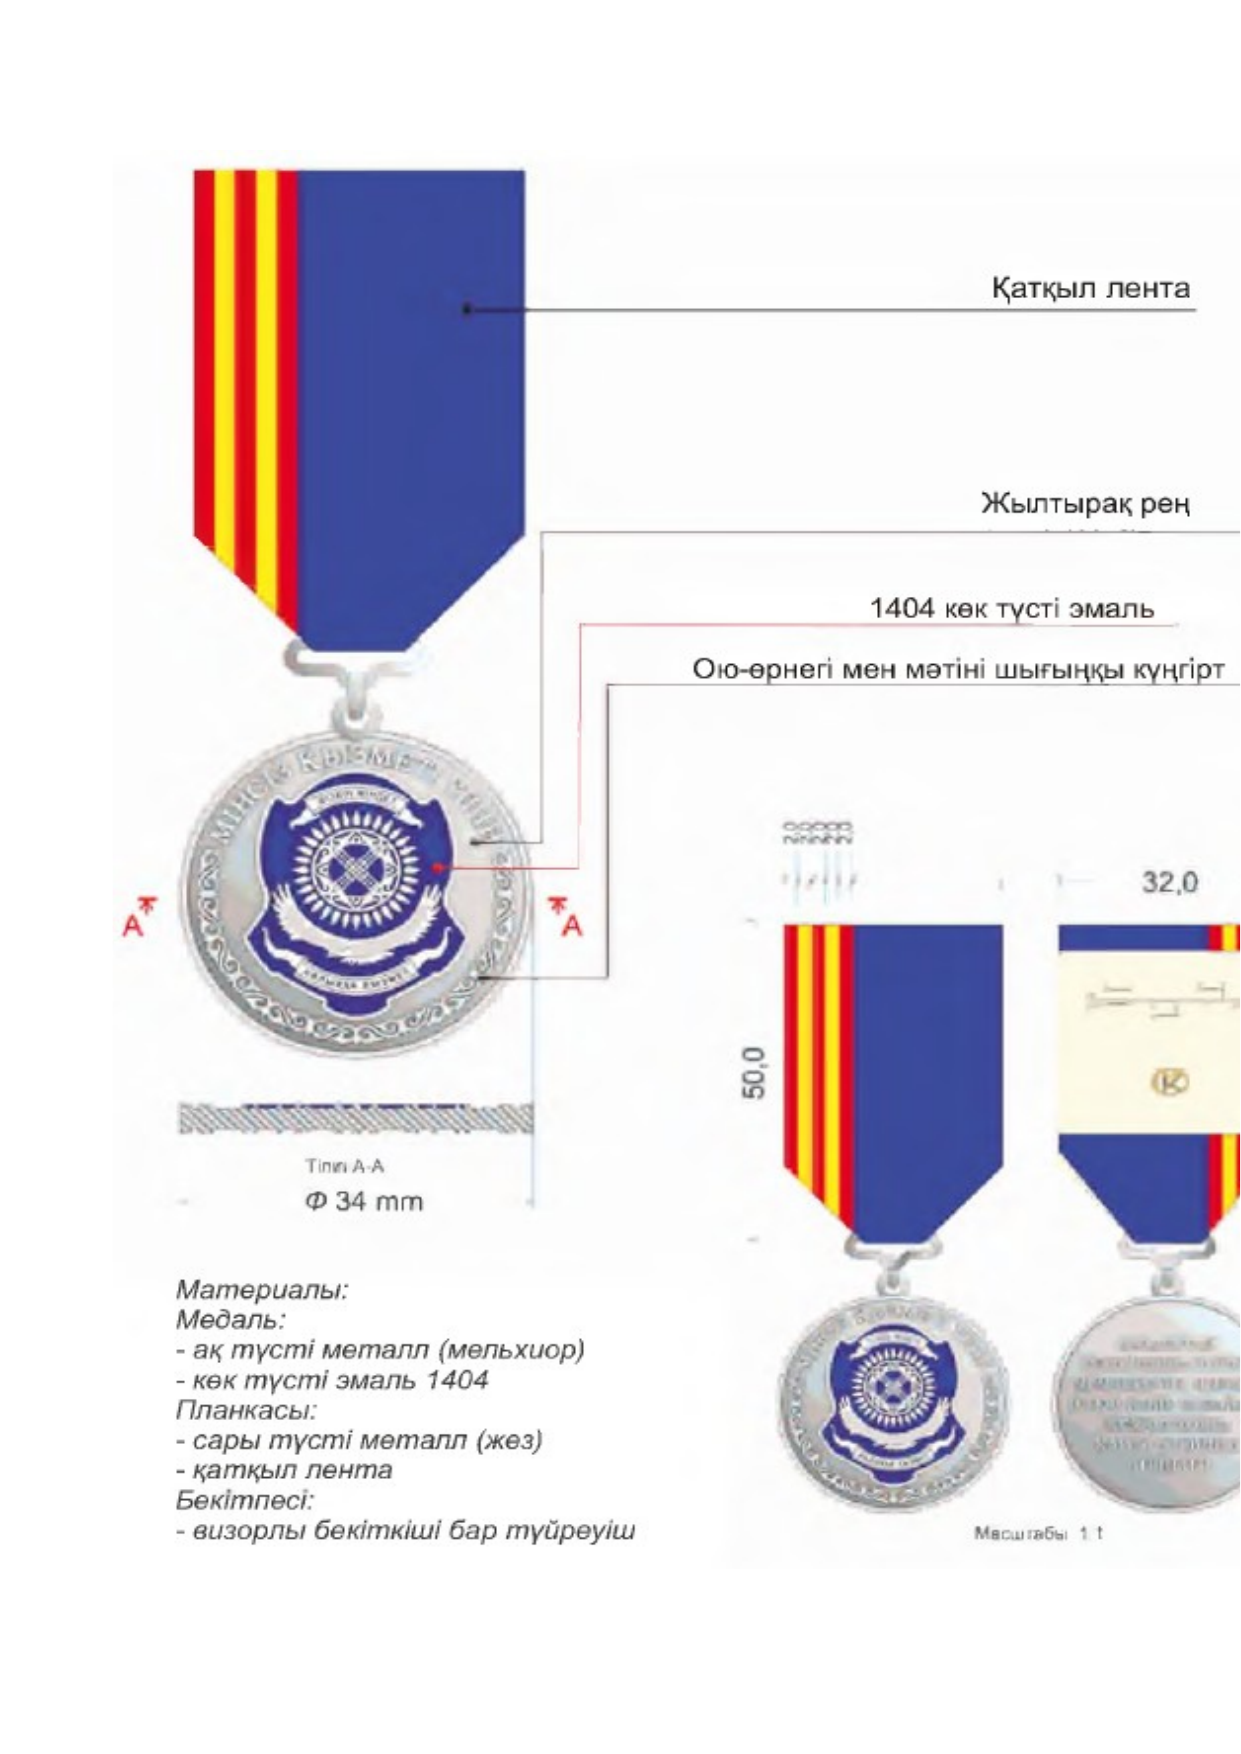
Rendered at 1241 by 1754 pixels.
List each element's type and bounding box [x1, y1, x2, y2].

picture [112, 150, 1241, 1569]
